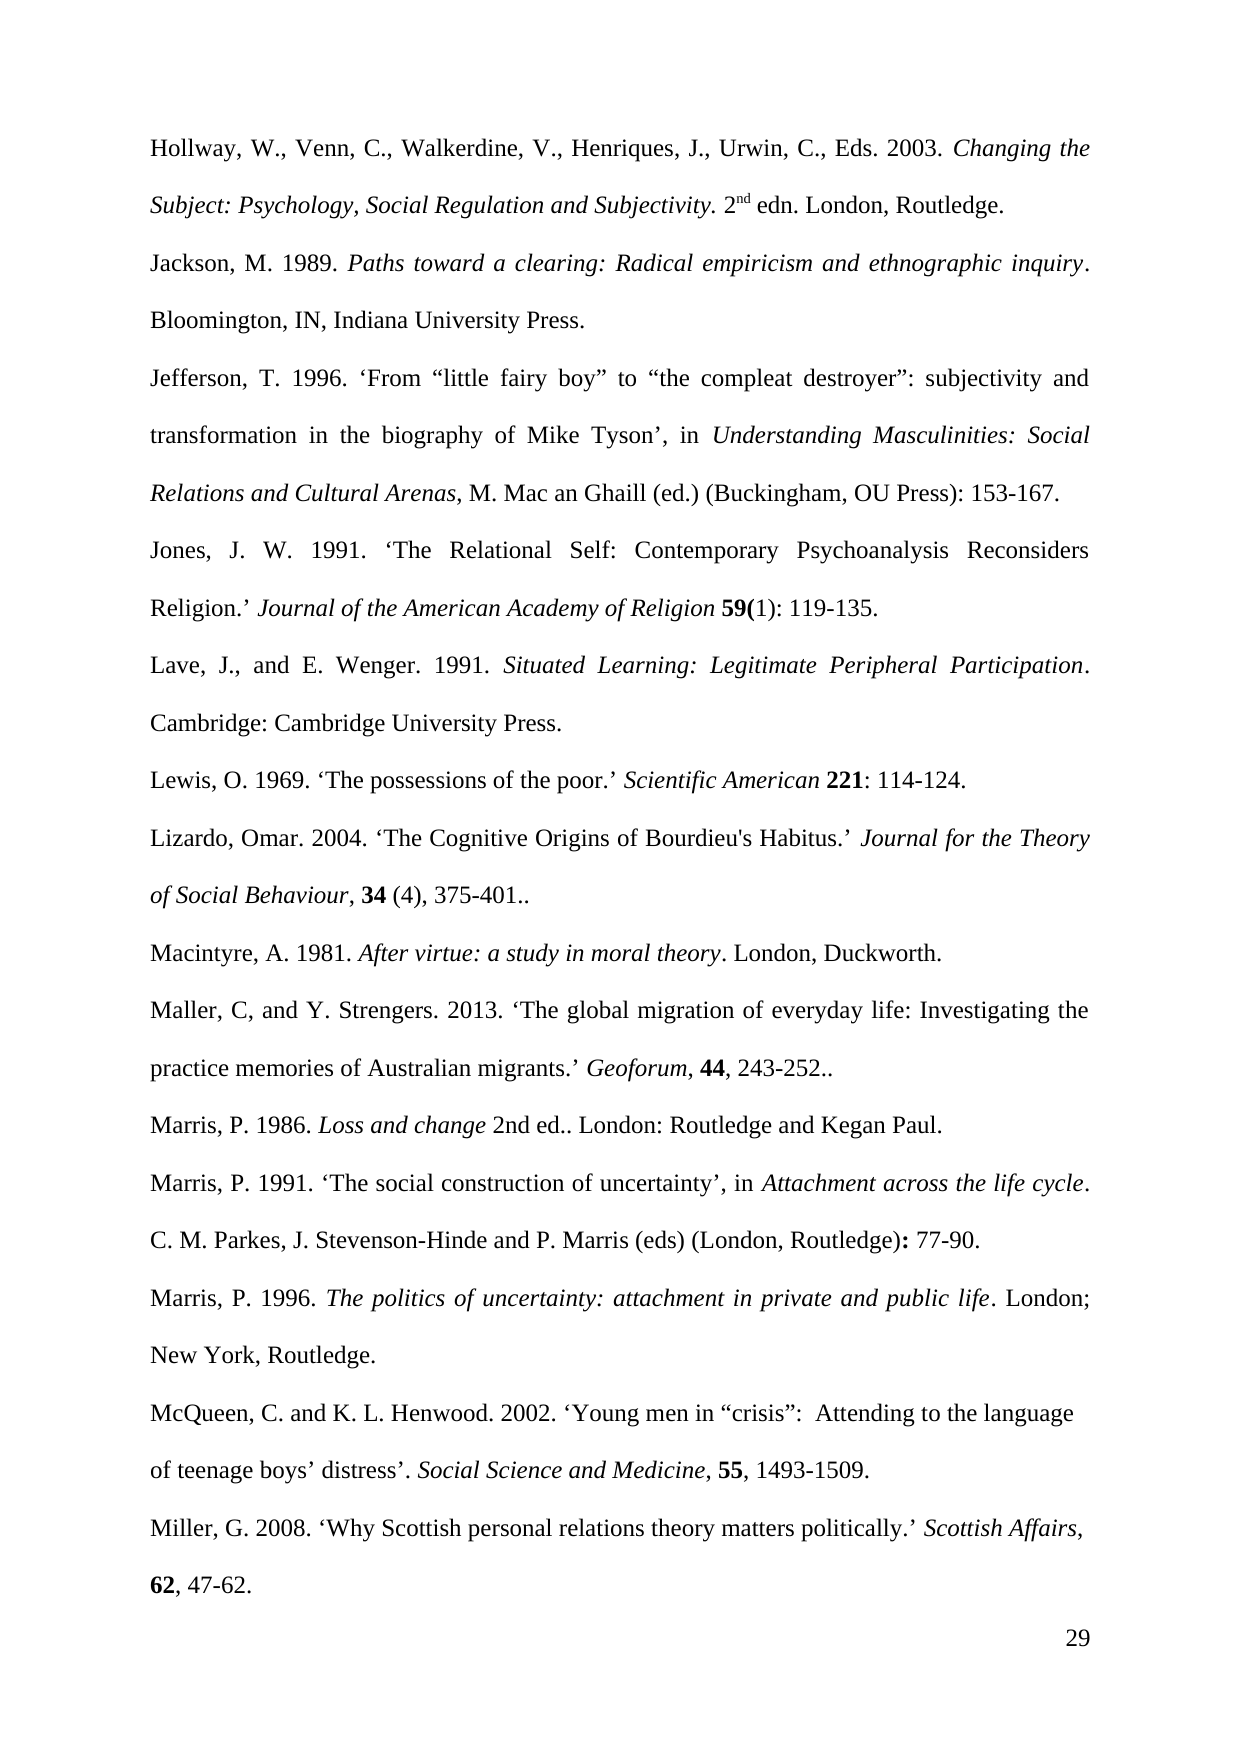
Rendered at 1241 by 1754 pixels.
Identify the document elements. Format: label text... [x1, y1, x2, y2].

text Hollway, W., Venn, C., Walkerdine, V., Henriques, J., Urwin, C., Eds. 2003. Changing the Subject: Psychology, Social Regulation and Subjectivity. 2nd edn. London, Routledge. [150, 133, 1090, 219]
text Marris, P. 1991. ‘The social construction of uncertainty’, in Attachment across the life cycle. C. M. Parkes, J. Stevenson-Hinde and P. Marris (eds) (London, Routledge): 77-90. [150, 1168, 1090, 1254]
text Jefferson, T. 1996. ‘From “little fairy boy” to “the compleat destroyer”: subjectivity and transformation in the biography of Mike Tyson’, in Understanding Masculinities: Social Relations and Cultural Arenas, M. Mac an Ghaill (ed.) (Buckingham, OU Press): 153-167. [150, 363, 1090, 507]
text Lewis, O. 1969. ‘The possessions of the poor.’ Scientific American 221: 114-124. [150, 765, 1090, 794]
text McQueen, C. and K. L. Henwood. 2002. ‘Young men in “crisis”: Attending to the language of teenage boys’ distress’. Social Science and Medicine, 55, 1493-1509. [150, 1398, 1090, 1484]
text Marris, P. 1986. Loss and change 2nd ed.. London: Routledge and Kegan Paul. [150, 1110, 1090, 1139]
text Lave, J., and E. Wenger. 1991. Situated Learning: Legitimate Peripheral Participation. Cambridge: Cambridge University Press. [150, 650, 1090, 737]
text Jackson, M. 1989. Paths toward a clearing: Radical empiricism and ethnographic inquiry. Bloomington, IN, Indiana University Press. [150, 248, 1090, 334]
text Jones, J. W. 1991. ‘The Relational Self: Contemporary Psychoanalysis Reconsiders Religion.’ Journal of the American Academy of Religion 59(1): 119-135. [150, 535, 1090, 622]
text Lizardo, Omar. 2004. ‘The Cognitive Origins of Bourdieu's Habitus.’ Journal for the Theory of Social Behaviour, 34 (4), 375-401.. [150, 823, 1090, 909]
text Maller, C, and Y. Strengers. 2013. ‘The global migration of everyday life: Investigating the practice memories of Australian migrants.’ Geoforum, 44, 243-252.. [150, 995, 1090, 1082]
text Marris, P. 1996. The politics of uncertainty: attachment in private and public life. London; New York, Routledge. [150, 1283, 1090, 1369]
text Miller, G. 2008. ‘Why Scottish personal relations theory matters politically.’ Scottish Affairs, 62, 47-62. [150, 1513, 1090, 1599]
text Macintyre, A. 1981. After virtue: a study in moral theory. London, Duckworth. [150, 938, 1090, 967]
